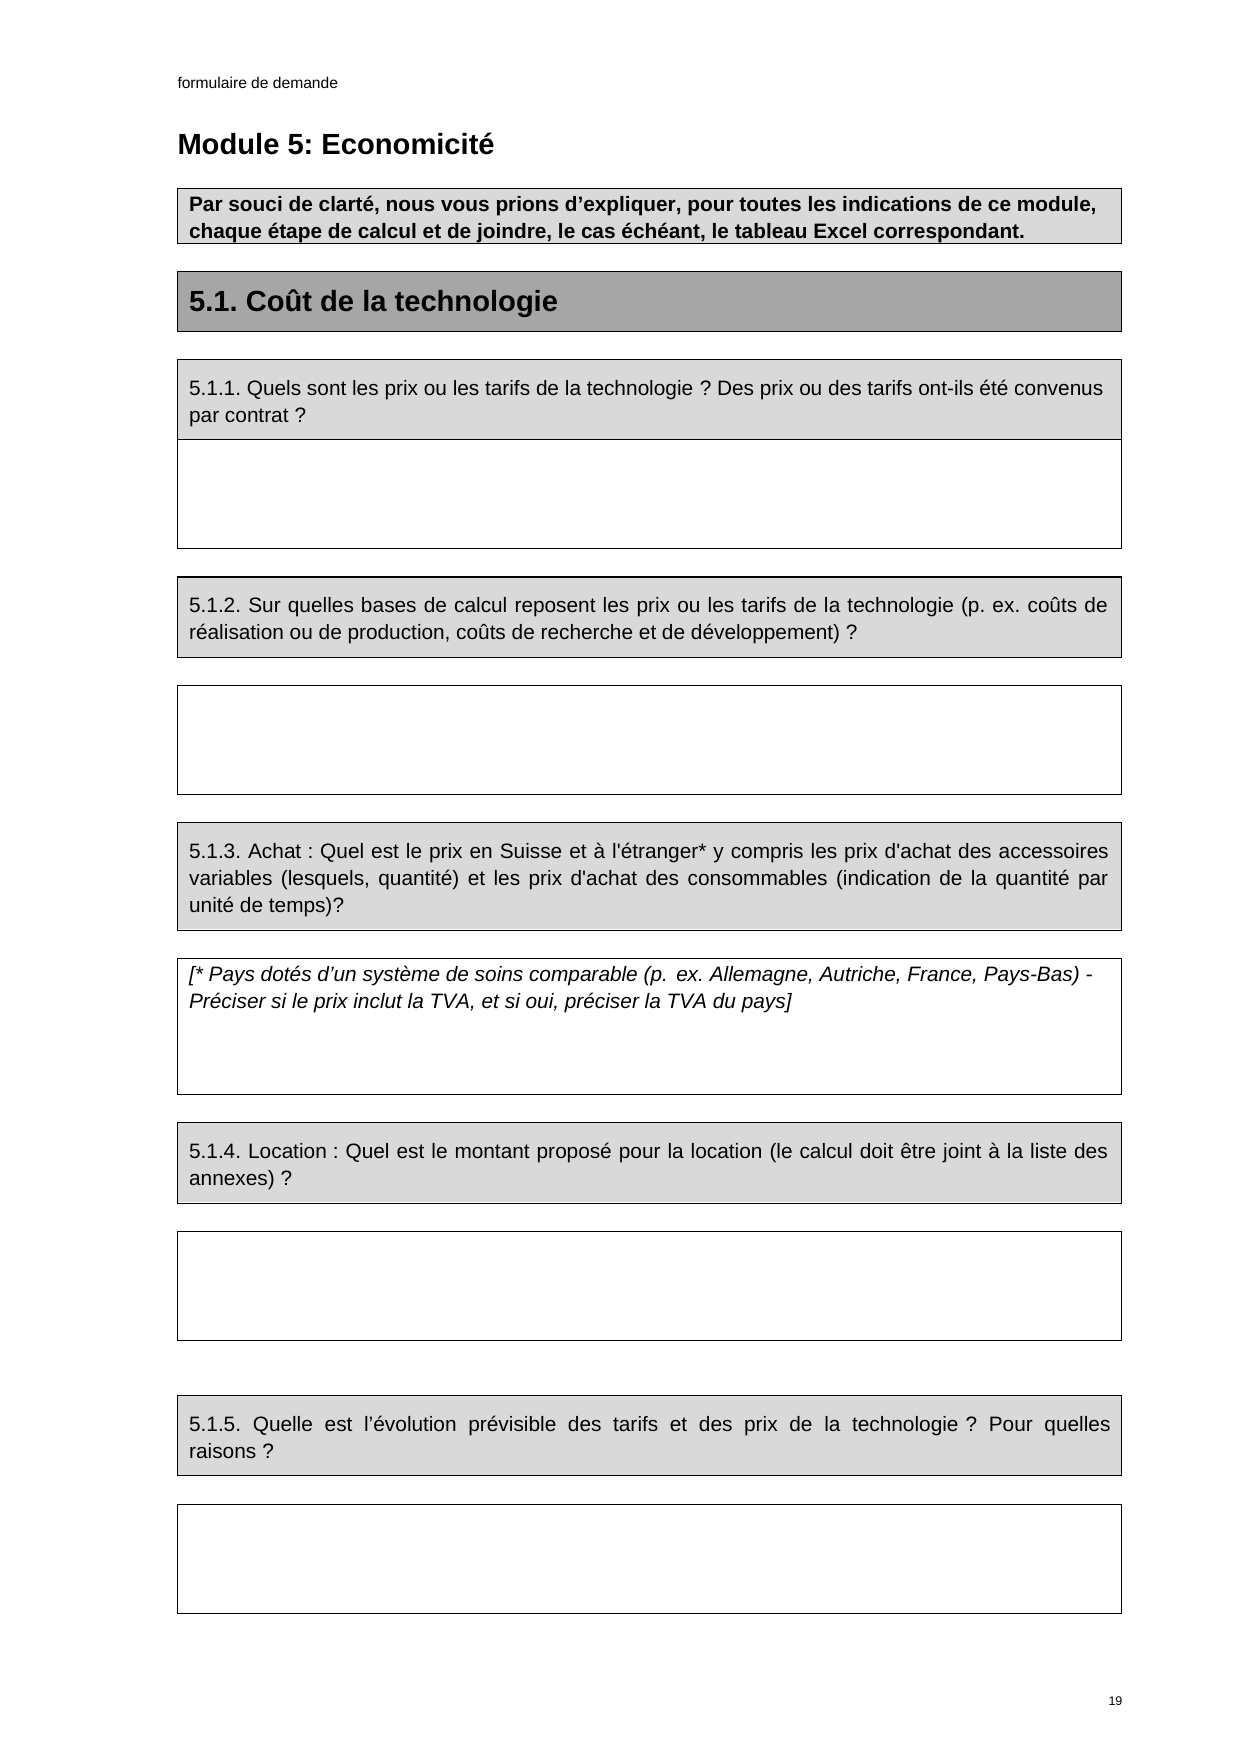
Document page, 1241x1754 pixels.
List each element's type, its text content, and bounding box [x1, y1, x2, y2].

table_header Par souci de clarté, nous vous prions d’expliquer, pour toutes les indications de ce module, chaque étape de calcul et de joindre, le cas échéant, le tableau Excel correspondant. [178, 189, 1121, 243]
table_header 5.1.4. Location : Quel est le montant proposé pour la location (le calcul doit être joint à la liste des annexes) ? [178, 1123, 1121, 1202]
table_header [178, 1232, 1121, 1340]
table_header 5.1.1. Quels sont les prix ou les tarifs de la technologie ? Des prix ou des tarifs ont-ils été convenus par contrat ? [178, 360, 1121, 439]
table_header 5.1. Coût de la technologie [178, 272, 1121, 331]
table_header [* Pays dotés d’un système de soins comparable (p. ex. Allemagne, Autriche, France, Pays-Bas) - Préciser si le prix inclut la TVA, et si oui, préciser la TVA du pays] [178, 959, 1121, 1094]
table_header 5.1.3. Achat : Quel est le prix en Suisse et à l'étranger* y compris les prix d'achat des accessoires variables (lesquels, quantité) et les prix d'achat des consommables (indication de la quantité par unité de temps)? [178, 823, 1121, 929]
text Module 5: Economicité [177, 127, 1122, 161]
table_header 5.1.5. Quelle est l’évolution prévisible des tarifs et des prix de la technologie ? Pour quelles raisons ? [178, 1396, 1121, 1475]
table_header [178, 686, 1121, 794]
table_header 5.1.2. Sur quelles bases de calcul reposent les prix ou les tarifs de la technologie (p. ex. coûts de réalisation ou de production, coûts de recherche et de développement) ? [178, 578, 1121, 657]
table_cell [178, 440, 1121, 548]
table_header [178, 1505, 1121, 1613]
